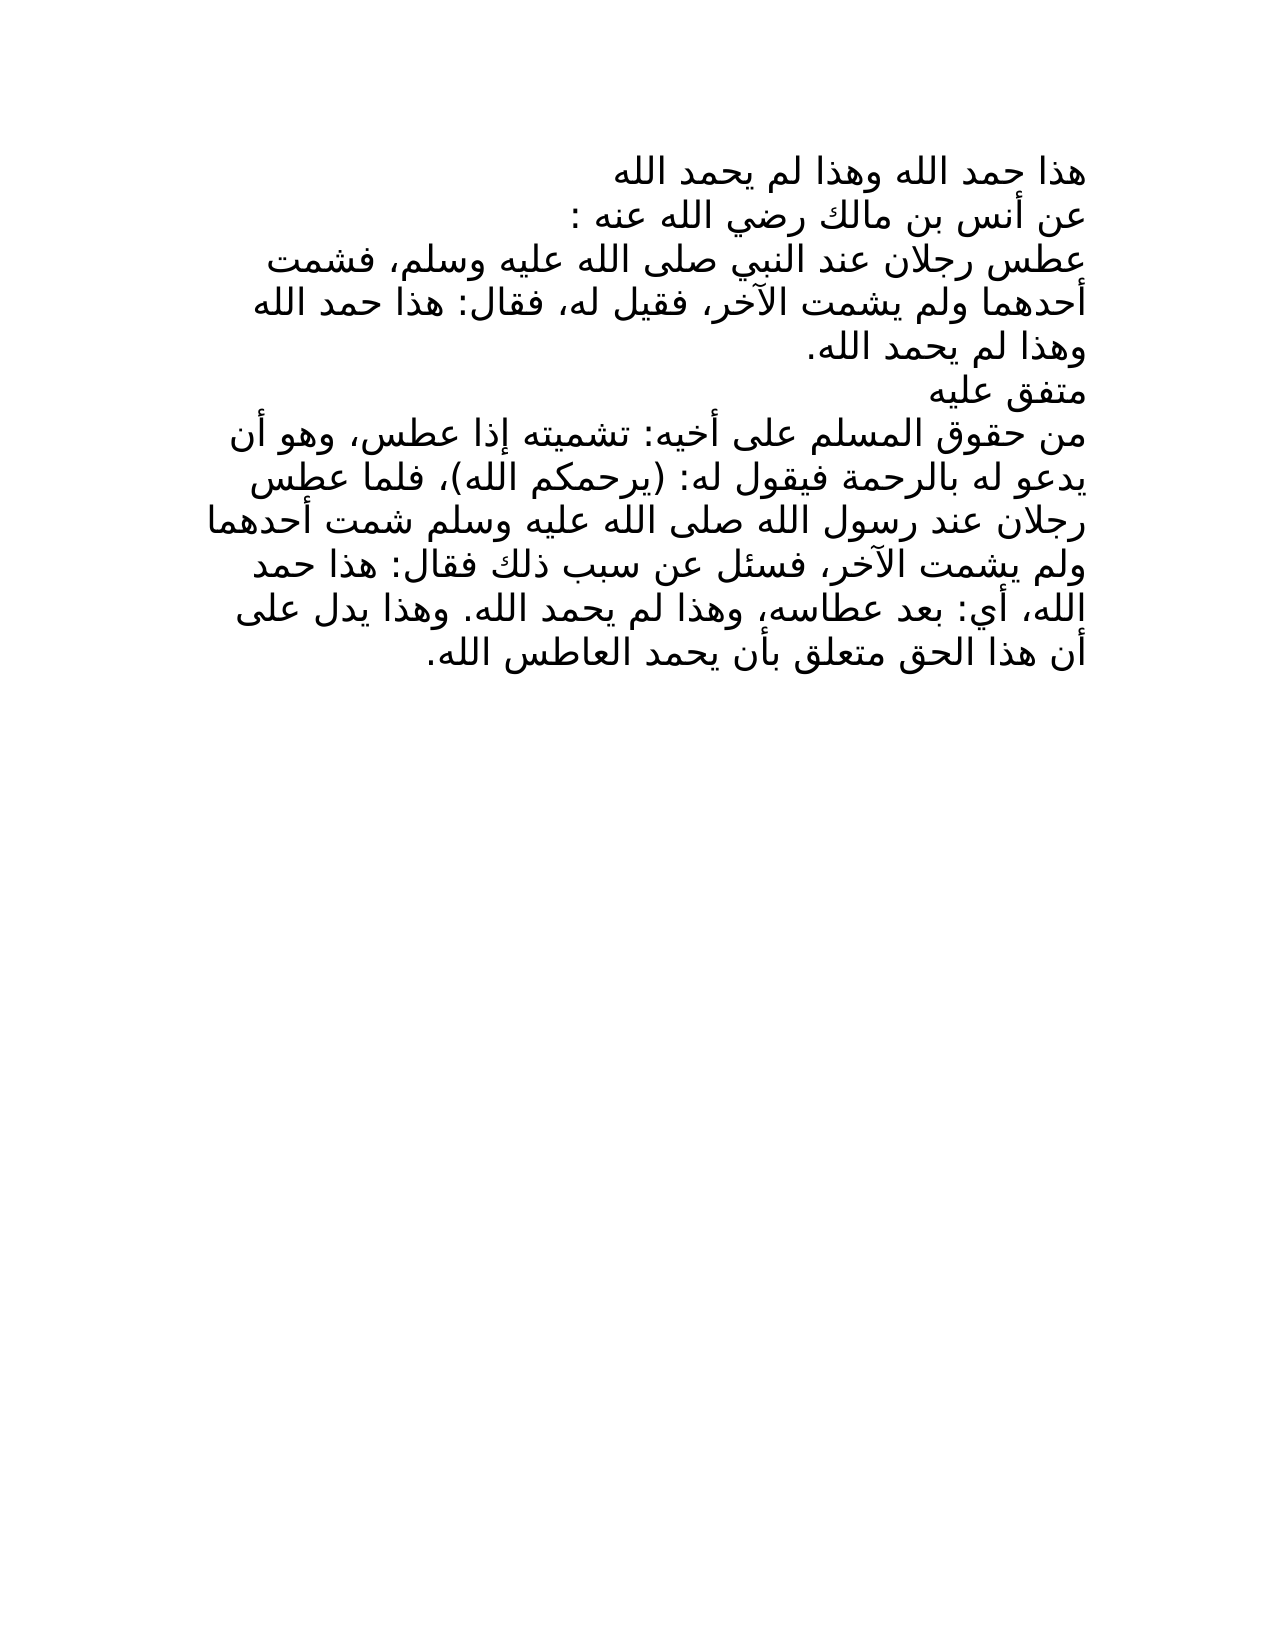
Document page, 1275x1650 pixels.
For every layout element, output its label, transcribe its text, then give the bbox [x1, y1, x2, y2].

text من حقوق المسلم على أخيه: تشميته إذا عطس، وهو أن يدعو له بالرحمة فيقول له: (يرحمكم الله)، فلما عطس رجلان عند رسول الله صلى الله عليه وسلم شمت أحدهما ولم يشمت الآخر، فسئل عن سبب ذلك فقال: هذا حمد الله، أي: بعد عطاسه، وهذا لم يحمد الله. وهذا يدل على أن هذا الحق متعلق بأن يحمد العاطس الله. [187, 412, 1087, 674]
text هذا حمد الله وهذا لم يحمد الله [187, 150, 1087, 194]
text عطس رجلان عند النبي صلى الله عليه وسلم، فشمت أحدهما ولم يشمت الآخر، فقيل له، فقال: هذا حمد الله وهذا لم يحمد الله. [187, 237, 1087, 368]
text متفق عليه [187, 368, 1087, 412]
text عن أنس بن مالك رضي الله عنه : [187, 194, 1087, 237]
